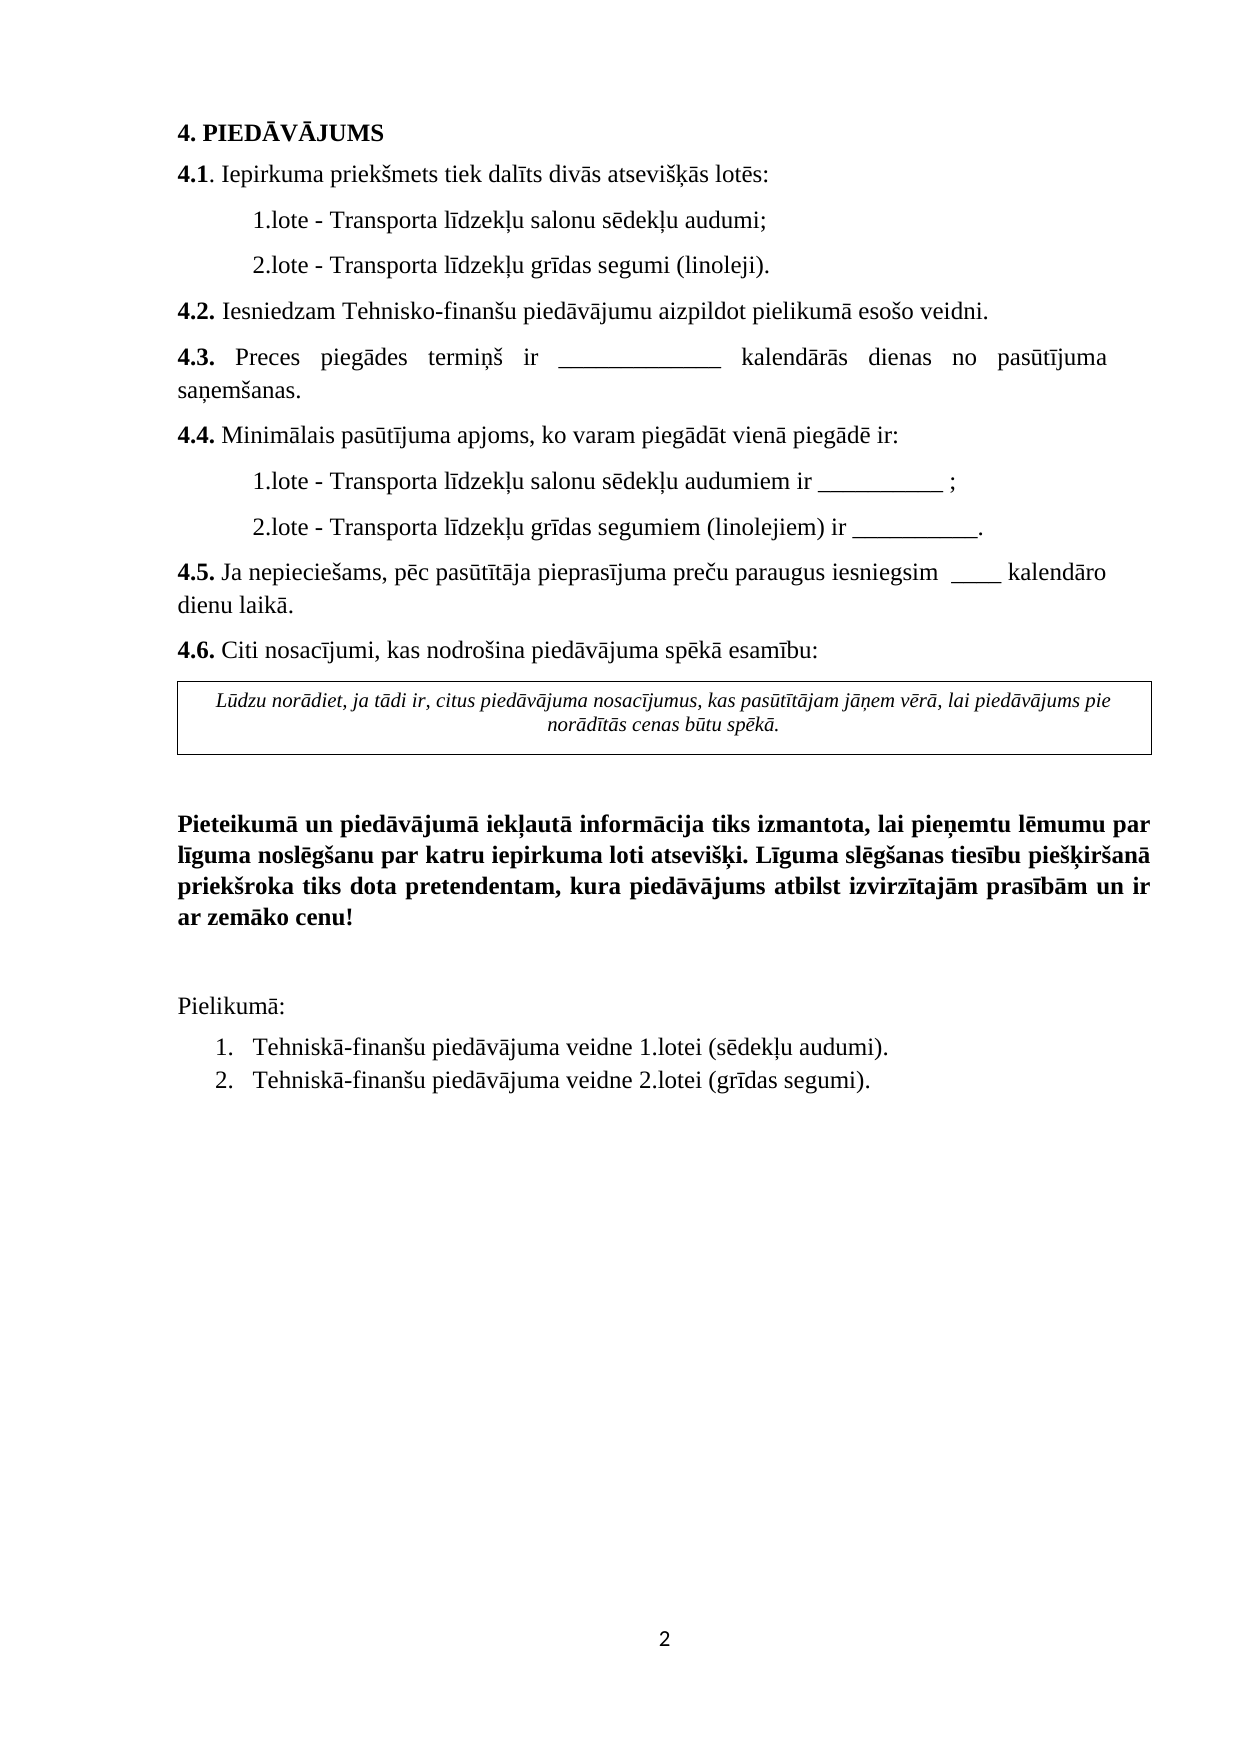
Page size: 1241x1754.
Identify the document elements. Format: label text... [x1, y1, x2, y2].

text 1.lote - Transporta līdzekļu salonu sēdekļu audumi; [252, 205, 1152, 234]
table_header Lūdzu norādiet, ja tādi ir, citus piedāvājuma nosacījumus, kas pasūtītājam jāņem vērā, lai piedāvājums pie norādītās cenas būtu spēkā. [178, 682, 1151, 754]
text Pieteikumā un piedāvājumā iekļautā informācija tiks izmantota, lai pieņemtu lēmumu par līguma noslēgšanu par katru iepirkuma loti atsevišķi. Līguma slēgšanas tiesību piešķiršanā priekšroka tiks dota pretendentam, kura piedāvājums atbilst izvirzītajām prasībām un ir ar zemāko cenu! [177, 809, 1152, 931]
text 2.lote - Transporta līdzekļu grīdas segumi (linoleji). [252, 250, 1152, 279]
text 4.1. Iepirkuma priekšmets tiek dalīts divās atsevišķās lotēs: [177, 159, 1107, 188]
text 1.lote - Transporta līdzekļu salonu sēdekļu audumiem ir __________ ; [252, 466, 1152, 495]
text 4.2. Iesniedzam Tehnisko-finanšu piedāvājumu aizpildot pielikumā esošo veidni. [177, 296, 1107, 325]
text Pielikumā: [177, 991, 1152, 1020]
text 4.4. Minimālais pasūtījuma apjoms, ko varam piegādāt vienā piegādē ir: [177, 421, 1107, 449]
text 4.5. Ja nepieciešams, pēc pasūtītāja pieprasījuma preču paraugus iesniegsim ____ kalendāro dienu laikā. [177, 557, 1107, 619]
text 2.lote - Transporta līdzekļu grīdas segumiem (linolejiem) ir __________. [252, 512, 1152, 540]
list Tehniskā-finanšu piedāvājuma veidne 2.lotei (grīdas segumi). [215, 1066, 1152, 1094]
list 4. PIEDĀVĀJUMS [177, 118, 1152, 147]
list Tehniskā-finanšu piedāvājuma veidne 1.lotei (sēdekļu audumi). [215, 1032, 1152, 1061]
text 4.6. Citi nosacījumi, kas nodrošina piedāvājuma spēkā esamību: [177, 636, 1152, 664]
text 4.3. Preces piegādes termiņš ir _____________ kalendārās dienas no pasūtījuma saņemšanas. [177, 342, 1107, 404]
